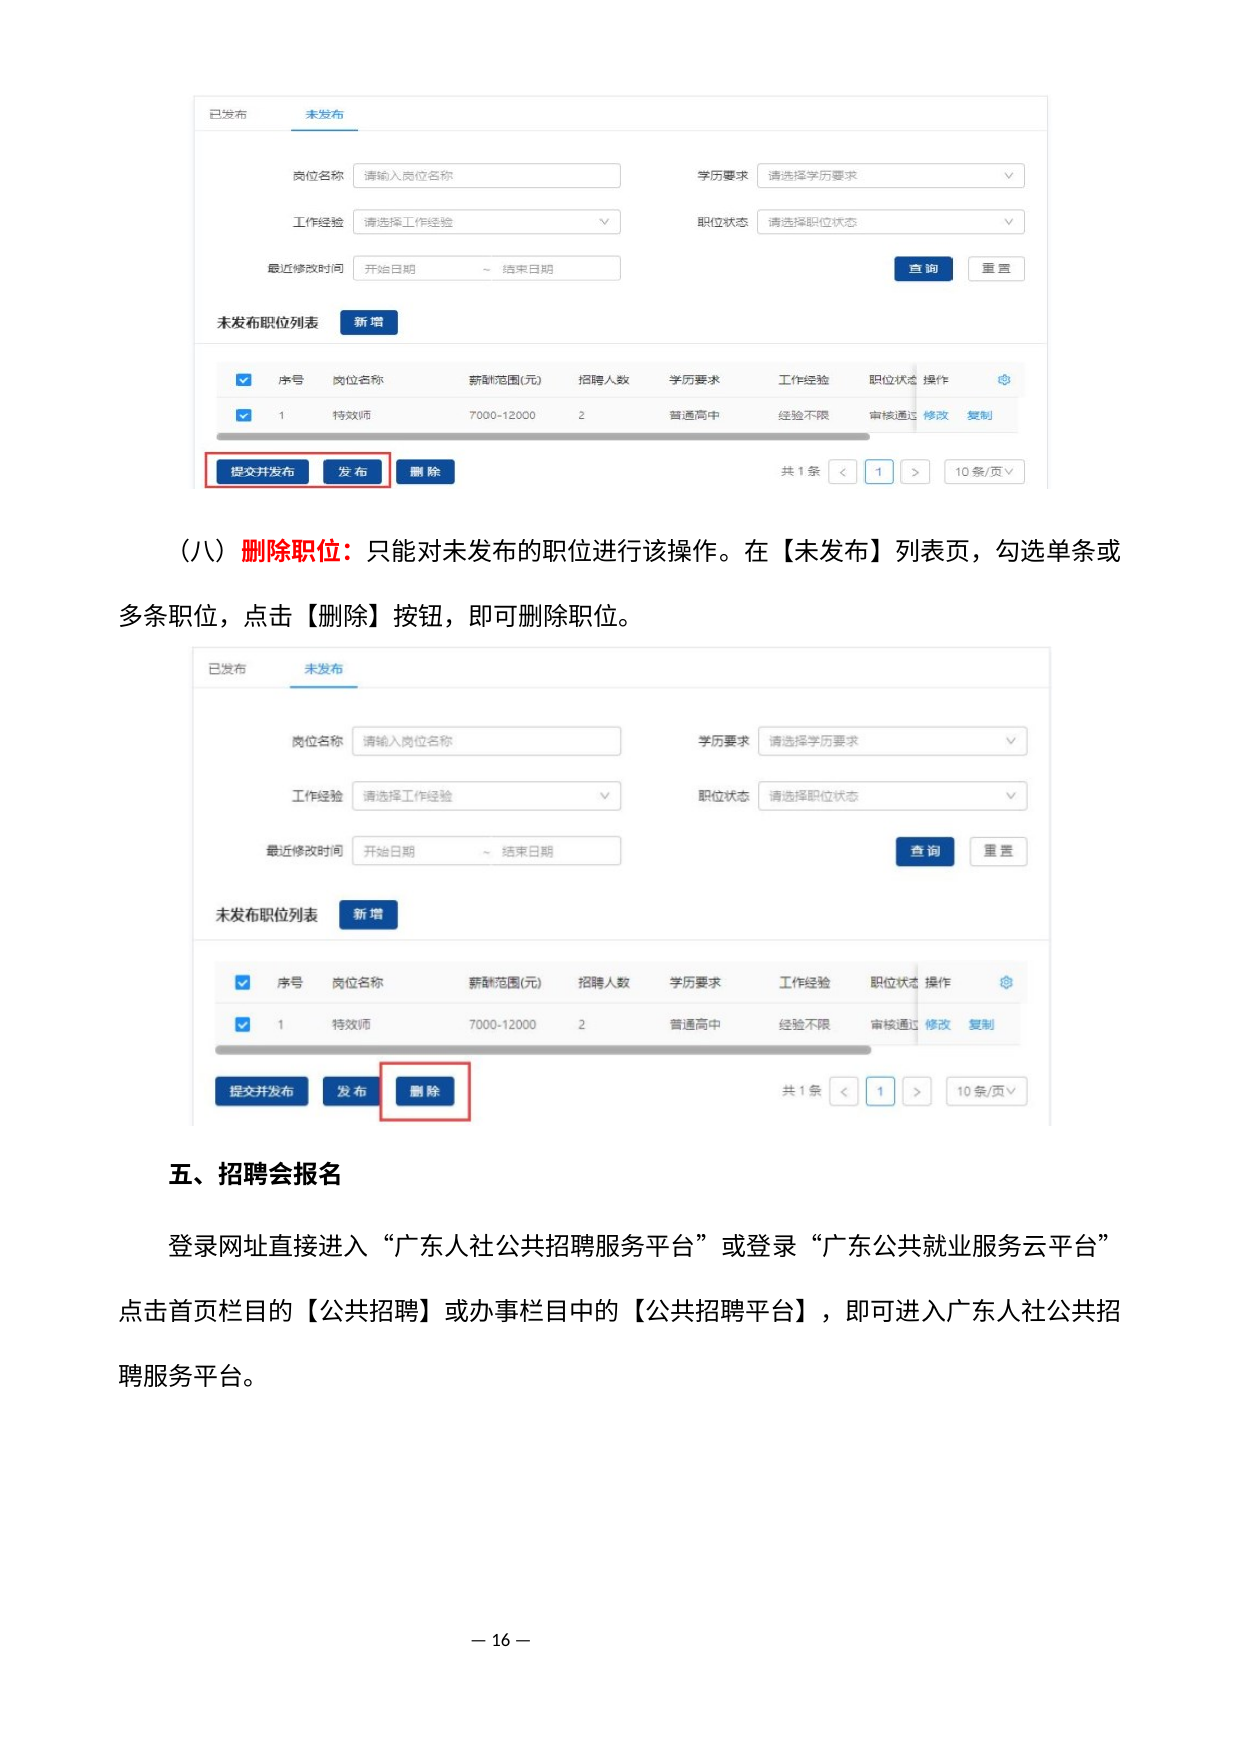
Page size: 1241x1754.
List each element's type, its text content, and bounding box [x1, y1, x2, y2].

text 登录网址直接进入“广东人社公共招聘服务平台”或登录“广东公共就业服务云平台”点击首页栏目的【公共招聘】或办事栏目中的【公共招聘平台】，即可进入广东人社公共招聘服务平台。 [118, 1327, 1124, 1407]
picture [187, 94, 1053, 489]
text 五、招聘会报名 [118, 1141, 1124, 1206]
text （八）删除职位：只能对未发布的职位进行该操作。在【未发布】列表页，勾选单条或多条职位，点击【删除】按钮，即可删除职位。 [118, 517, 1122, 647]
picture [187, 646, 1053, 1126]
text 登录网址直接进入“广东人社公共招聘服务平台”或登录“广东公共就业服务云平台”点击首页栏目的【公共招聘】或办事栏目中的【公共招聘平台】，即可进入广东人社公共招聘服务平台。 [118, 1212, 1124, 1291]
